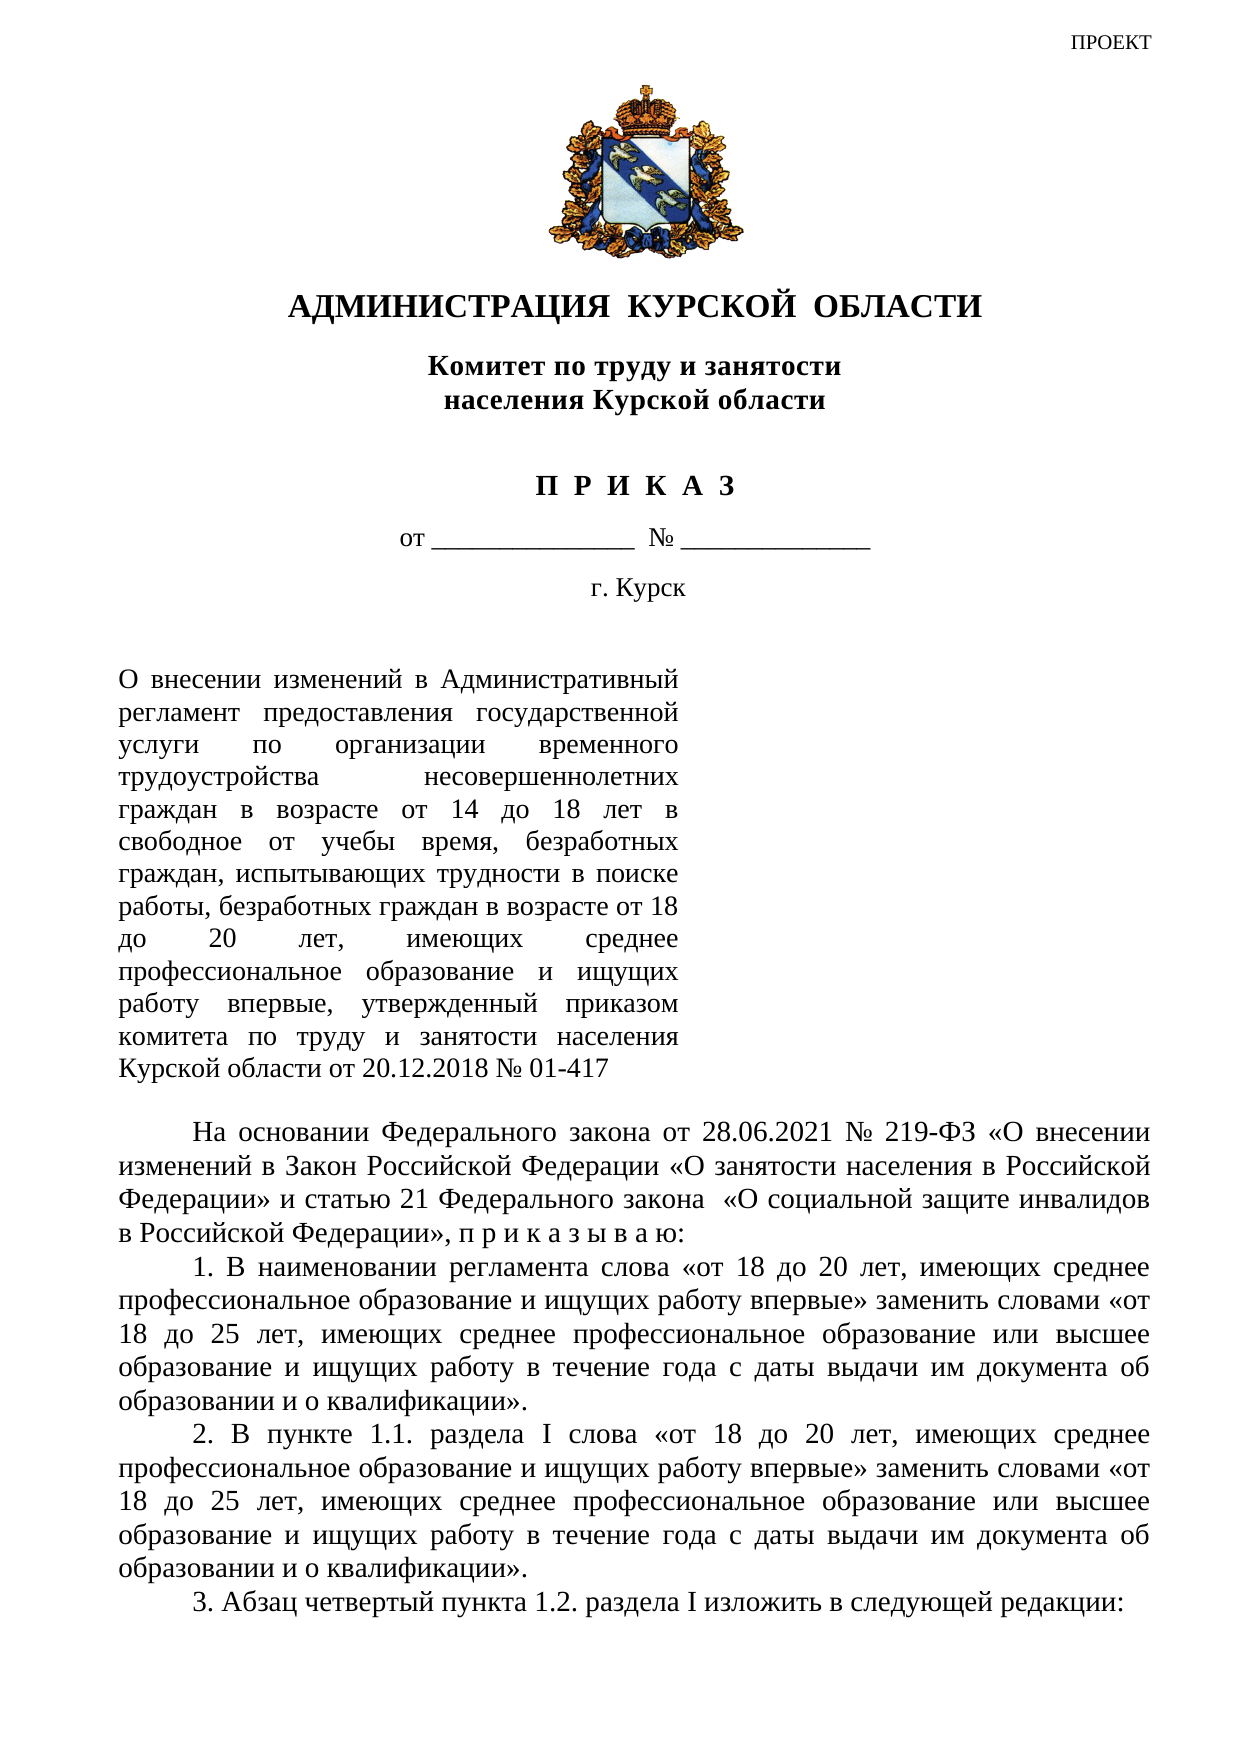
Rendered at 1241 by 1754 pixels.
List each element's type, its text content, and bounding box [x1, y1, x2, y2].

text населения Курской области [118, 382, 1152, 415]
text 2. В пункте 1.1. раздела I слова «от 18 до 20 лет, имеющих среднее профессиональное образование и ищущих работу впервые» заменить словами «от 18 до 25 лет, имеющих среднее профессиональное образование или высшее образование и ищущих работу в течение года с даты выдачи им документа об образовании и о квалификации». [118, 1416, 1152, 1584]
text Комитет по труду и занятости [118, 348, 1152, 382]
text г. Курск [118, 571, 1152, 602]
text АДМИНИСТРАЦИЯ КУРСКОЙ ОБЛАСТИ [118, 286, 1152, 324]
text от _______________ № ______________ [118, 521, 1152, 552]
text 3. Абзац четвертый пункта 1.2. раздела I изложить в следующей редакции: [118, 1584, 1152, 1618]
picture [548, 84, 744, 261]
text На основании Федерального закона от 28.06.2021 № 219-ФЗ «О внесении изменений в Закон Российской Федерации «О занятости населения в Российской Федерации» и статью 21 Федерального закона «О социальной защите инвалидов в Российской Федерации», п р и к а з ы в а ю: [118, 1114, 1152, 1249]
text О внесении изменений в Административный регламент предоставления государственной услуги по организации временного трудоустройства несовершеннолетних граждан в возрасте от 14 до 18 лет в свободное от учебы время, безработных граждан, испытывающих трудности в поиске работы, безработных граждан в возрасте от 18 до 20 лет, имеющих среднее профессиональное образование и ищущих работу впервые, утвержденный приказом комитета по труду и занятости населения Курской области от 20.12.2018 № 01-417 [118, 662, 679, 1083]
text 1. В наименовании регламента слова «от 18 до 20 лет, имеющих среднее профессиональное образование и ищущих работу впервые» заменить словами «от 18 до 25 лет, имеющих среднее профессиональное образование или высшее образование и ищущих работу в течение года с даты выдачи им документа об образовании и о квалификации». [118, 1249, 1152, 1416]
text П Р И К А З [118, 468, 1152, 502]
